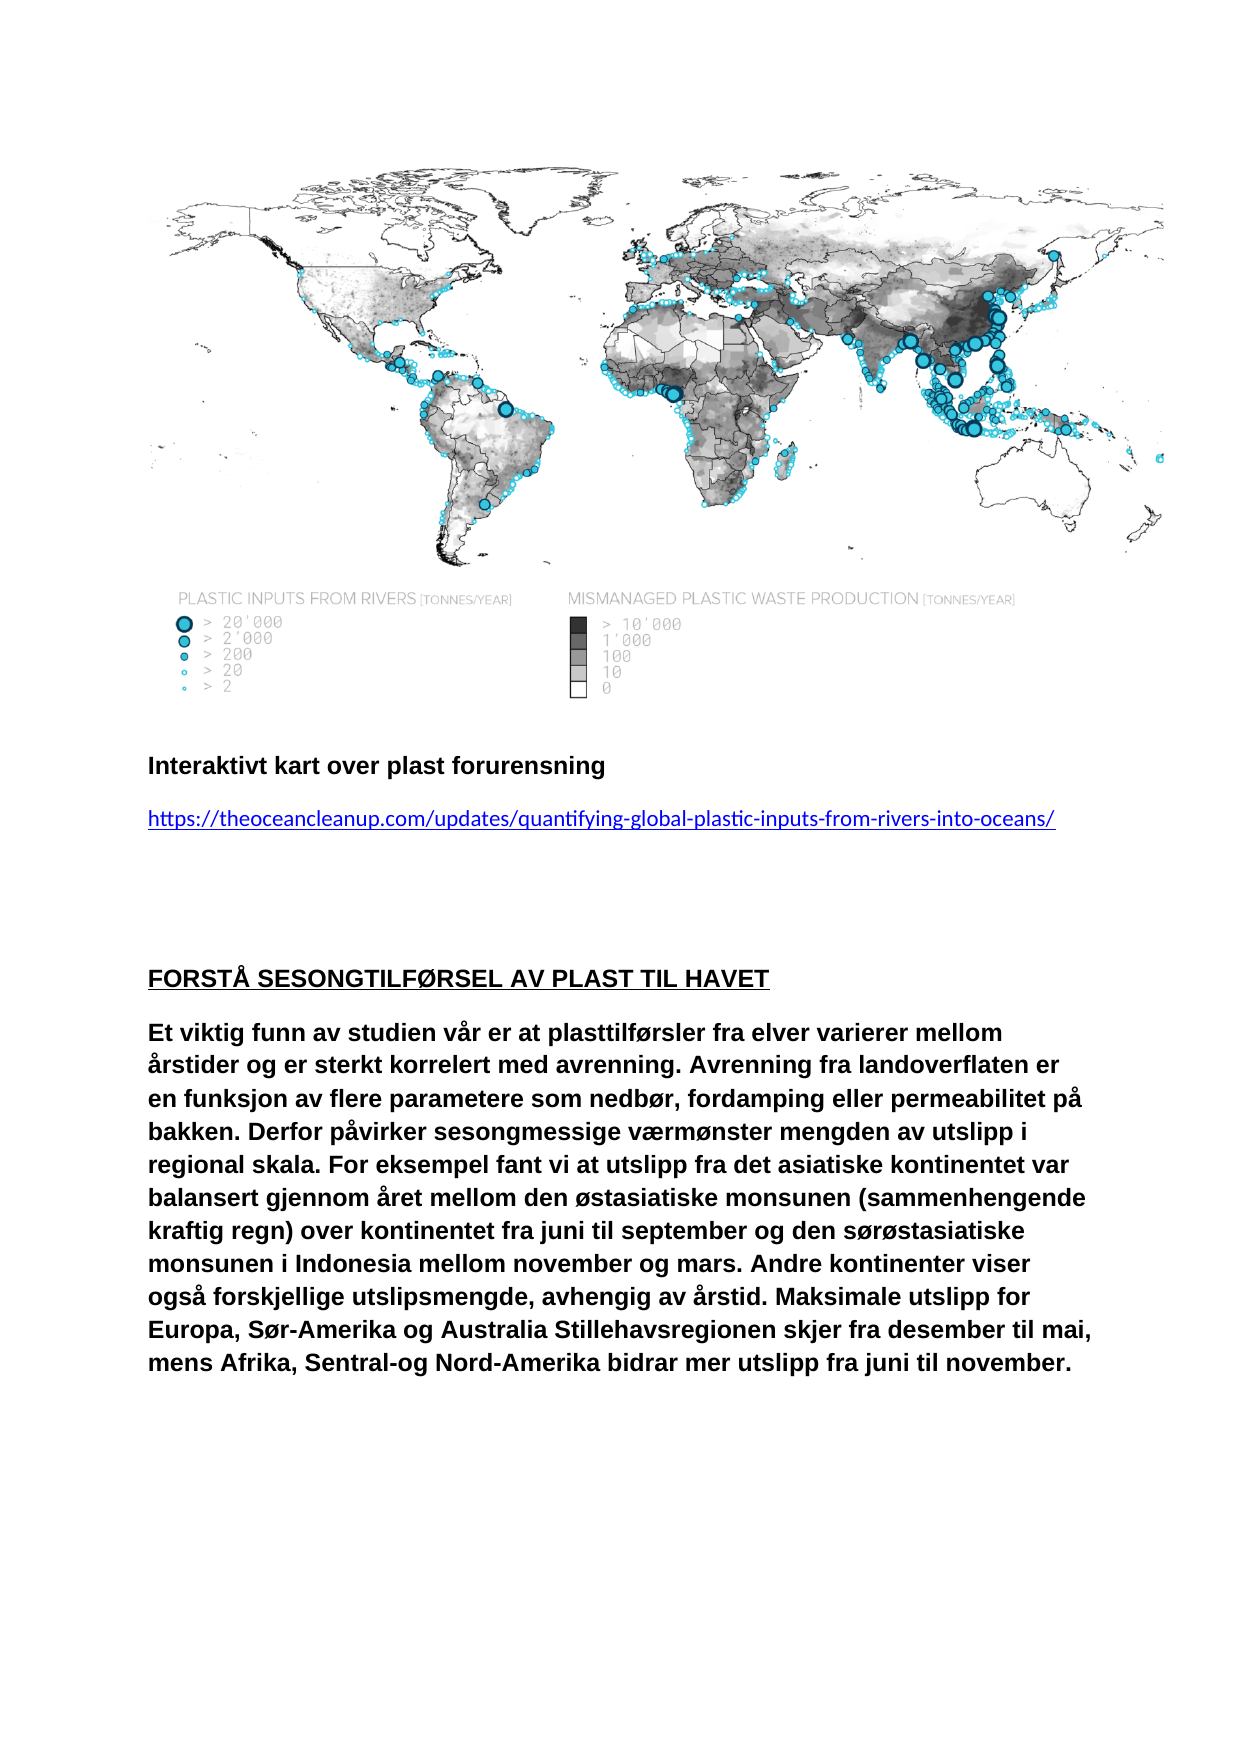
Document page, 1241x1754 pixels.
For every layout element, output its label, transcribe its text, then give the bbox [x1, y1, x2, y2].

picture [147, 147, 1164, 726]
text https://theoceancleanup.com/updates/quantifying-global-plastic-inputs-from-rivers-into-oceans/ [148, 804, 1093, 833]
text FORSTÅ SESONGTILFØRSEL AV PLAST TIL HAVET [148, 964, 1093, 992]
text Et viktig funn av studien vår er at plasttilførsler fra elver varierer mellom årstider og er sterkt korrelert med avrenning. Avrenning fra landoverflaten er en funksjon av flere parametere som nedbør, fordamping eller permeabilitet på bakken. Derfor påvirker sesongmessige værmønster mengden av utslipp i regional skala. For eksempel fant vi at utslipp fra det asiatiske kontinentet var balansert gjennom året mellom den østasiatiske monsunen (sammenhengende kraftig regn) over kontinentet fra juni til september og den sørøstasiatiske monsunen i Indonesia mellom november og mars. Andre kontinenter viser også forskjellige utslipsmengde, avhengig av årstid. Maksimale utslipp for Europa, Sør-Amerika og Australia Stillehavsregionen skjer fra desember til mai, mens Afrika, Sentral-og Nord-Amerika bidrar mer utslipp fra juni til november. [148, 1017, 1093, 1376]
text Interaktivt kart over plast forurensning [148, 751, 1093, 779]
